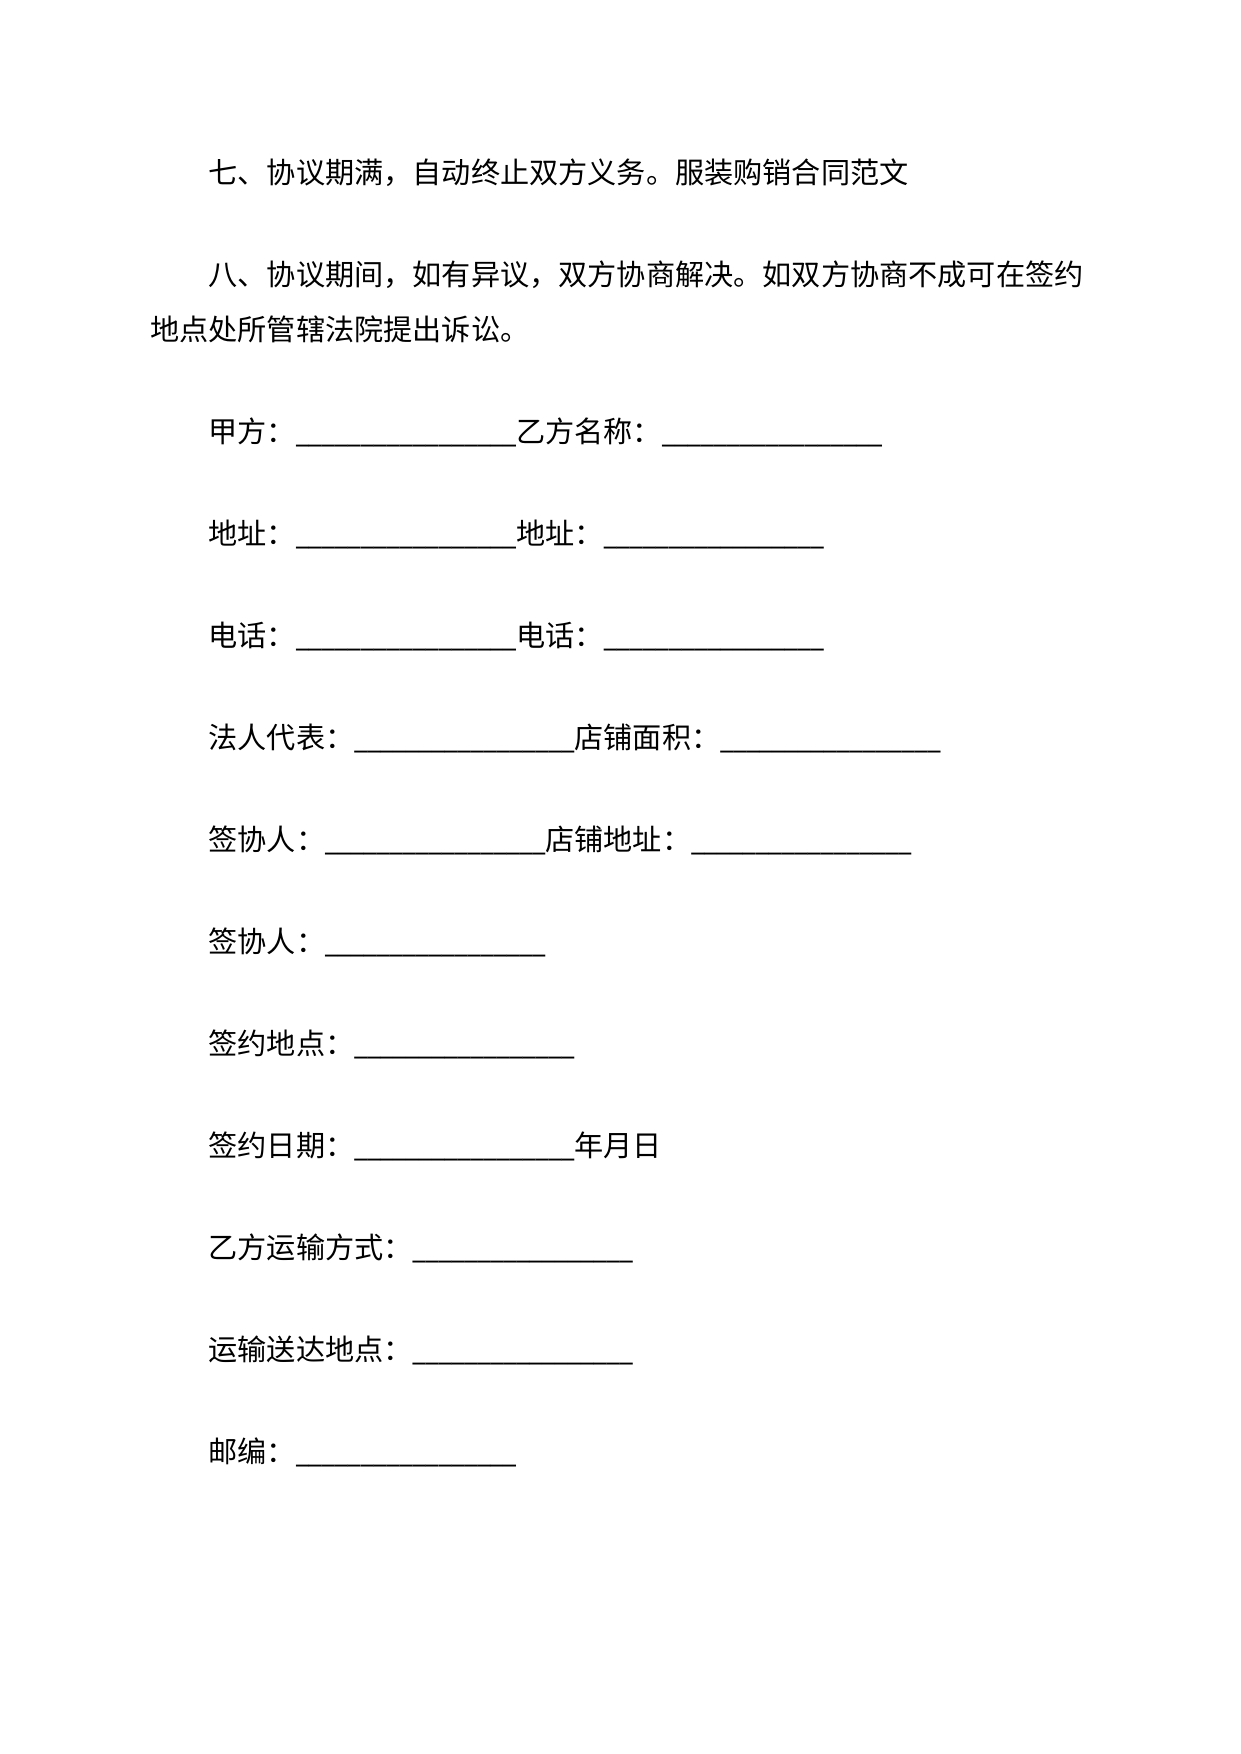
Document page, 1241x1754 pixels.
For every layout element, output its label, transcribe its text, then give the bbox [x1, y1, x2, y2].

text 签约日期：_________________年月日 [150, 1122, 1090, 1165]
text 甲方：_________________乙方名称：_________________ [150, 408, 1090, 451]
text 八、协议期间，如有异议，双方协商解决。如双方协商不成可在签约地点处所管辖法院提出诉讼。 [150, 252, 1090, 349]
text 运输送达地点：_________________ [150, 1326, 1090, 1369]
text 签协人：_________________ [150, 918, 1090, 961]
text 电话：_________________电话：_________________ [150, 612, 1090, 655]
text 邮编：_________________ [150, 1428, 1090, 1471]
text 签约地点：_________________ [150, 1020, 1090, 1063]
text 七、协议期满，自动终止双方义务。服装购销合同范文 [150, 150, 1090, 192]
text 乙方运输方式：_________________ [150, 1224, 1090, 1267]
text 签协人：_________________店铺地址：_________________ [150, 816, 1090, 859]
text 法人代表：_________________店铺面积：_________________ [150, 714, 1090, 757]
text 地址：_________________地址：_________________ [150, 510, 1090, 553]
